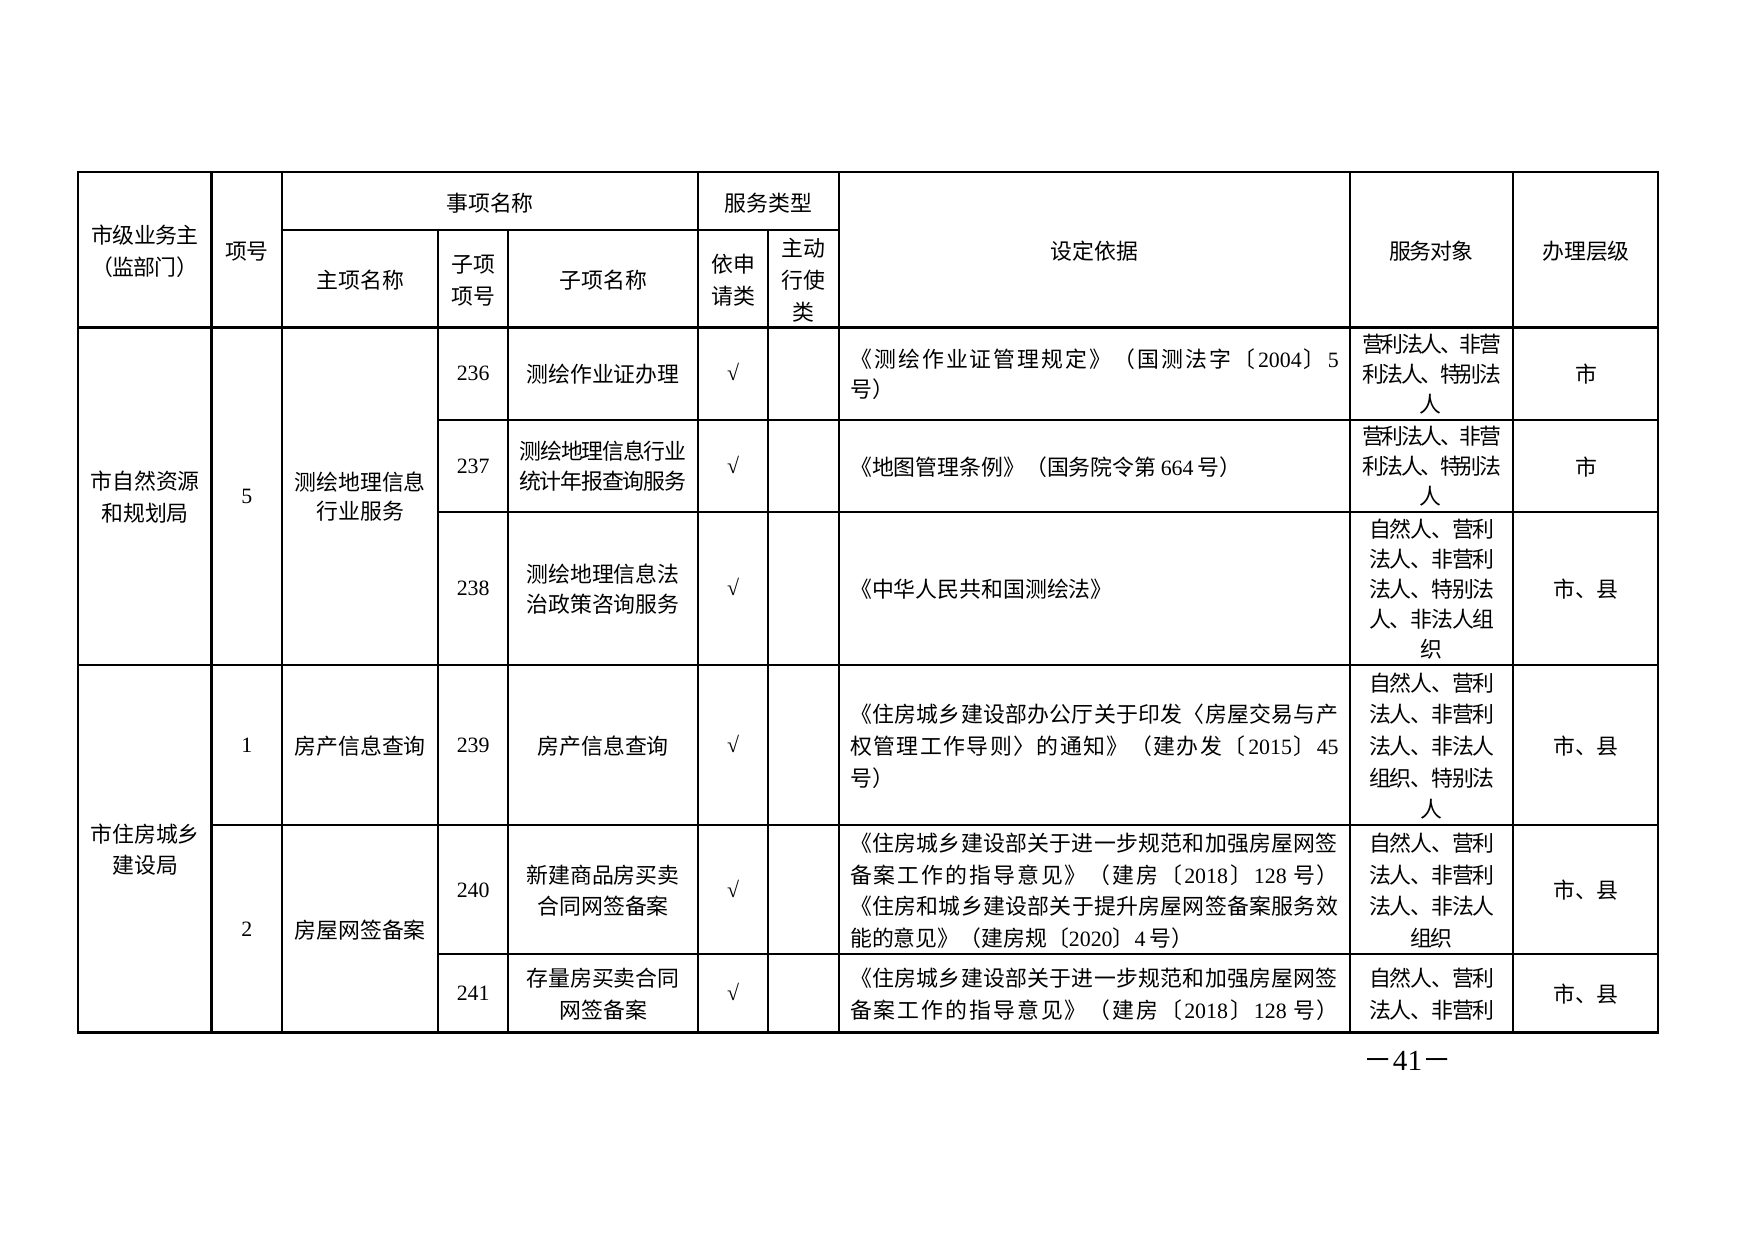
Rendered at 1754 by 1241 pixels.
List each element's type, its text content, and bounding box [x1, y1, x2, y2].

table_cell [769, 513, 838, 663]
table_cell 营利法人、非营利法人、特别法人 [1351, 421, 1512, 511]
table_cell √ [699, 513, 767, 663]
table_cell 市 [1514, 421, 1657, 511]
table_cell 237 [439, 421, 507, 511]
table_cell 自然人、营利法人、非营利法人、非法人组织 [1351, 826, 1512, 953]
table_cell 主项名称 [283, 231, 437, 326]
table_cell 子项项号 [439, 231, 507, 326]
table_cell √ [699, 955, 767, 1031]
table_cell 市、县 [1514, 955, 1657, 1031]
table_header 市级业务主（监部门） [79, 173, 210, 326]
table_cell [769, 955, 838, 1031]
table_cell 239 [439, 666, 507, 824]
table_cell 测绘作业证办理 [509, 329, 697, 419]
table_header 项号 [213, 173, 281, 326]
table_cell 市自然资源和规划局 [79, 329, 210, 663]
table_cell √ [699, 329, 767, 419]
table_cell 《测绘作业证管理规定》（国测法字〔2004〕5号） [840, 329, 1349, 419]
table_header 服务对象 [1351, 173, 1512, 326]
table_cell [840, 826, 1349, 953]
table_cell √ [699, 421, 767, 511]
table_cell 《住房城乡建设部办公厅关于印发〈房屋交易与产权管理工作导则〉的通知》（建办发〔2015〕45号） [840, 666, 1349, 824]
table_cell 新建商品房买卖合同网签备案 [509, 826, 697, 953]
table_cell 子项名称 [509, 231, 697, 326]
table_cell [769, 421, 838, 511]
table_cell 市住房城乡建设局 [79, 666, 210, 1031]
table_cell 房产信息查询 [283, 666, 437, 824]
table_cell 存量房买卖合同网签备案 [509, 955, 697, 1031]
table_cell 《中华人民共和国测绘法》 [840, 513, 1349, 663]
table_header 设定依据 [840, 173, 1349, 326]
table_cell 自然人、营利法人、非营利法人、特别法人、非法人组织 [1351, 513, 1512, 663]
table_cell 测绘地理信息行业服务 [283, 329, 437, 663]
table_cell 房屋网签备案 [283, 826, 437, 1031]
table_cell 市、县 [1514, 666, 1657, 824]
table_cell [769, 329, 838, 419]
table_header 办理层级 [1514, 173, 1657, 326]
table_header 事项名称 [283, 173, 697, 229]
table_cell 自然人、营利法人、非营利法人、非法人组织、特别法人 [1351, 666, 1512, 824]
table_cell 1 [213, 666, 281, 824]
table_cell 房产信息查询 [509, 666, 697, 824]
table_cell 《地图管理条例》（国务院令第664号） [840, 421, 1349, 511]
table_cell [840, 955, 1349, 1031]
table_cell 测绘地理信息法治政策咨询服务 [509, 513, 697, 663]
table_cell 5 [213, 329, 281, 663]
table_cell 240 [439, 826, 507, 953]
table_cell 2 [213, 826, 281, 1031]
table_cell [769, 666, 838, 824]
table_cell √ [699, 666, 767, 824]
table_header 服务类型 [699, 173, 838, 229]
table_cell [769, 826, 838, 953]
table_cell 236 [439, 329, 507, 419]
table_cell √ [699, 826, 767, 953]
table_cell 自然人、营利法人、非营利法人、非法人组织 [1351, 955, 1512, 1031]
table_cell 测绘地理信息行业统计年报查询服务 [509, 421, 697, 511]
table_cell 市、县 [1514, 826, 1657, 953]
table_cell 241 [439, 955, 507, 1031]
table_cell 主动行使类 [769, 231, 838, 326]
table_cell 营利法人、非营利法人、特别法人 [1351, 329, 1512, 419]
table_cell 依申请类 [699, 231, 767, 326]
table_cell 238 [439, 513, 507, 663]
table_cell 市 [1514, 329, 1657, 419]
table_cell 市、县 [1514, 513, 1657, 663]
